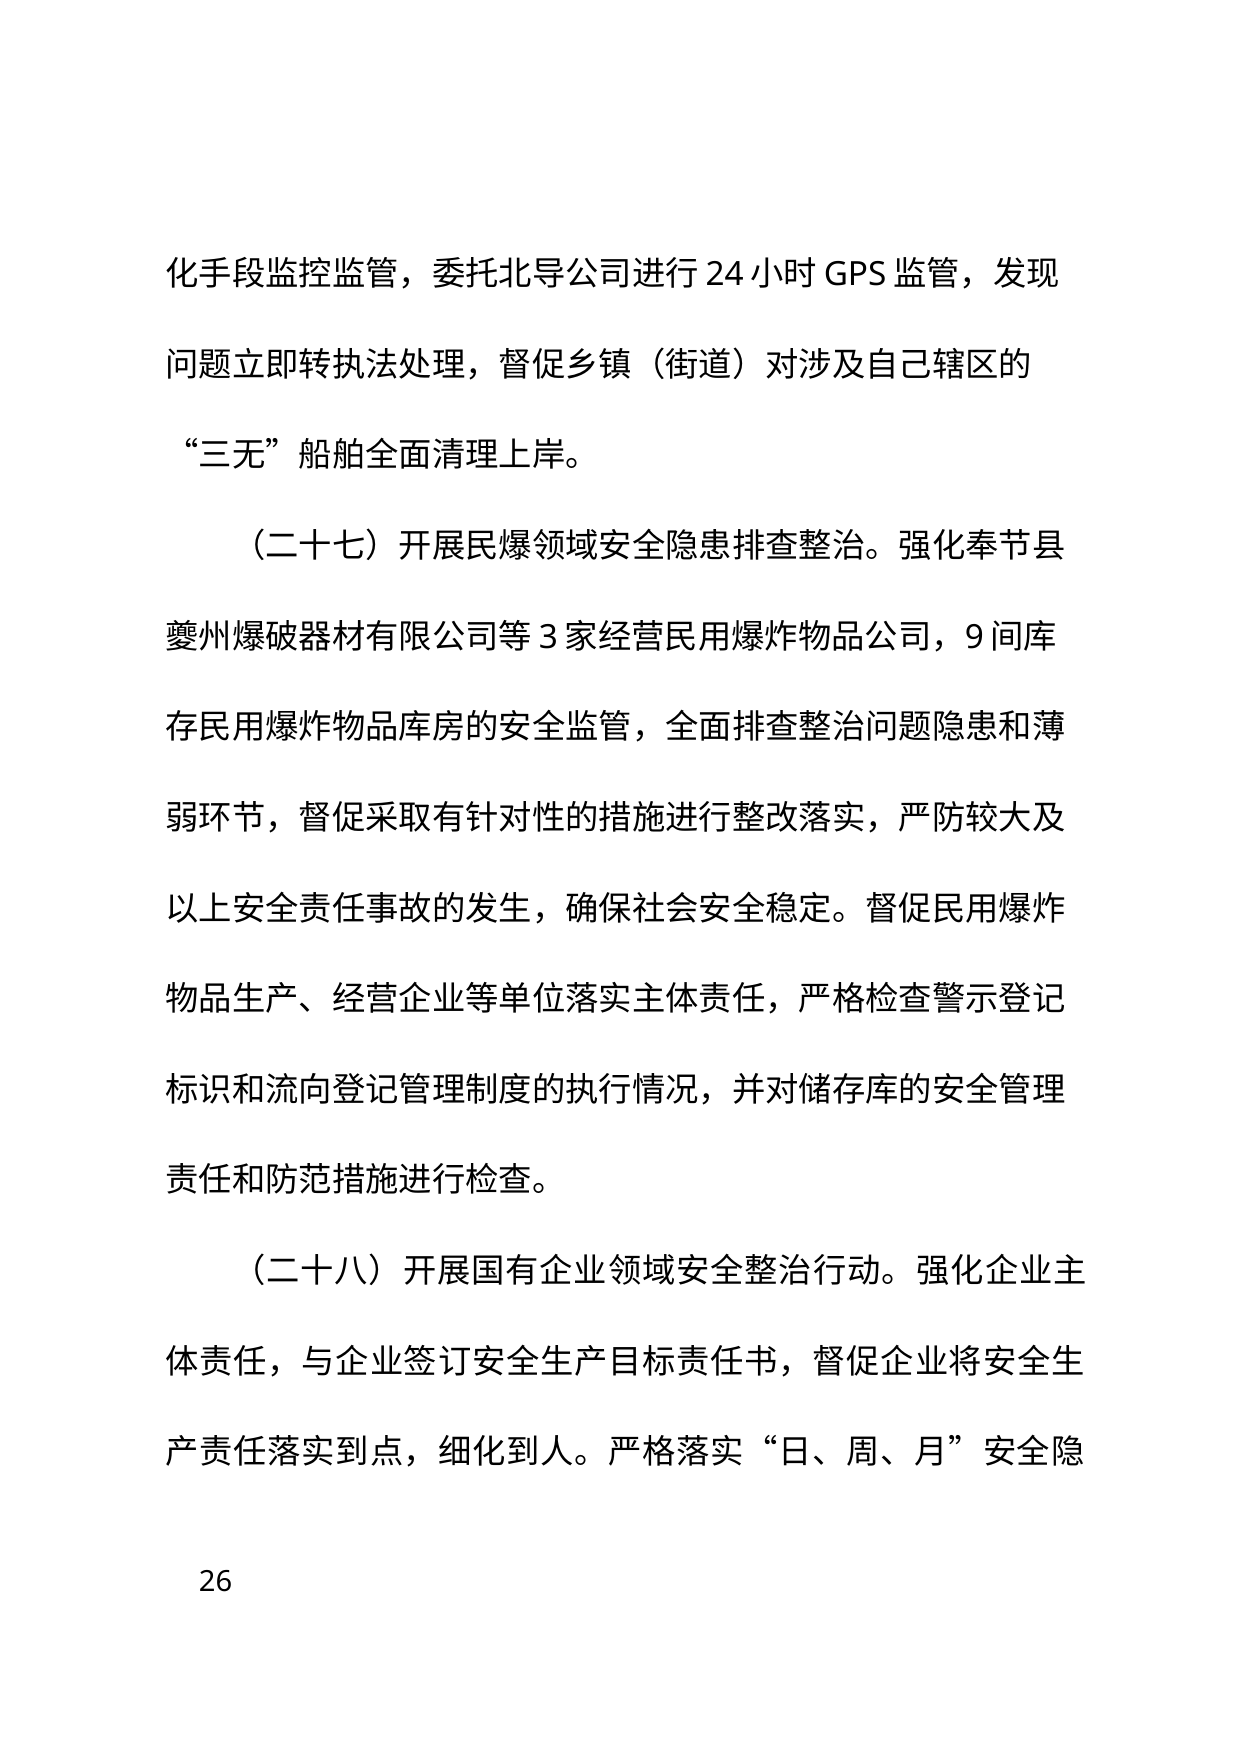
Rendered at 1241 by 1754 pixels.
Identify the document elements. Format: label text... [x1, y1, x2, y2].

subtitle （二十七）开展民爆领域安全隐患排查整治。强化奉节县夔州爆破器材有限公司等3家经营民用爆炸物品公司，9间库存民用爆炸物品库房的安全监管，全面排查整治问题隐患和薄弱环节，督促采取有针对性的措施进行整改落实，严防较大及以上安全责任事故的发生，确保社会安全稳定。督促民用爆炸物品生产、经营企业等单位落实主体责任，严格检查警示登记标识和流向登记管理制度的执行情况，并对储存库的安全管理责任和防范措施进行检查。 [165, 498, 1087, 1223]
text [165, 226, 1087, 498]
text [165, 1223, 1087, 1494]
